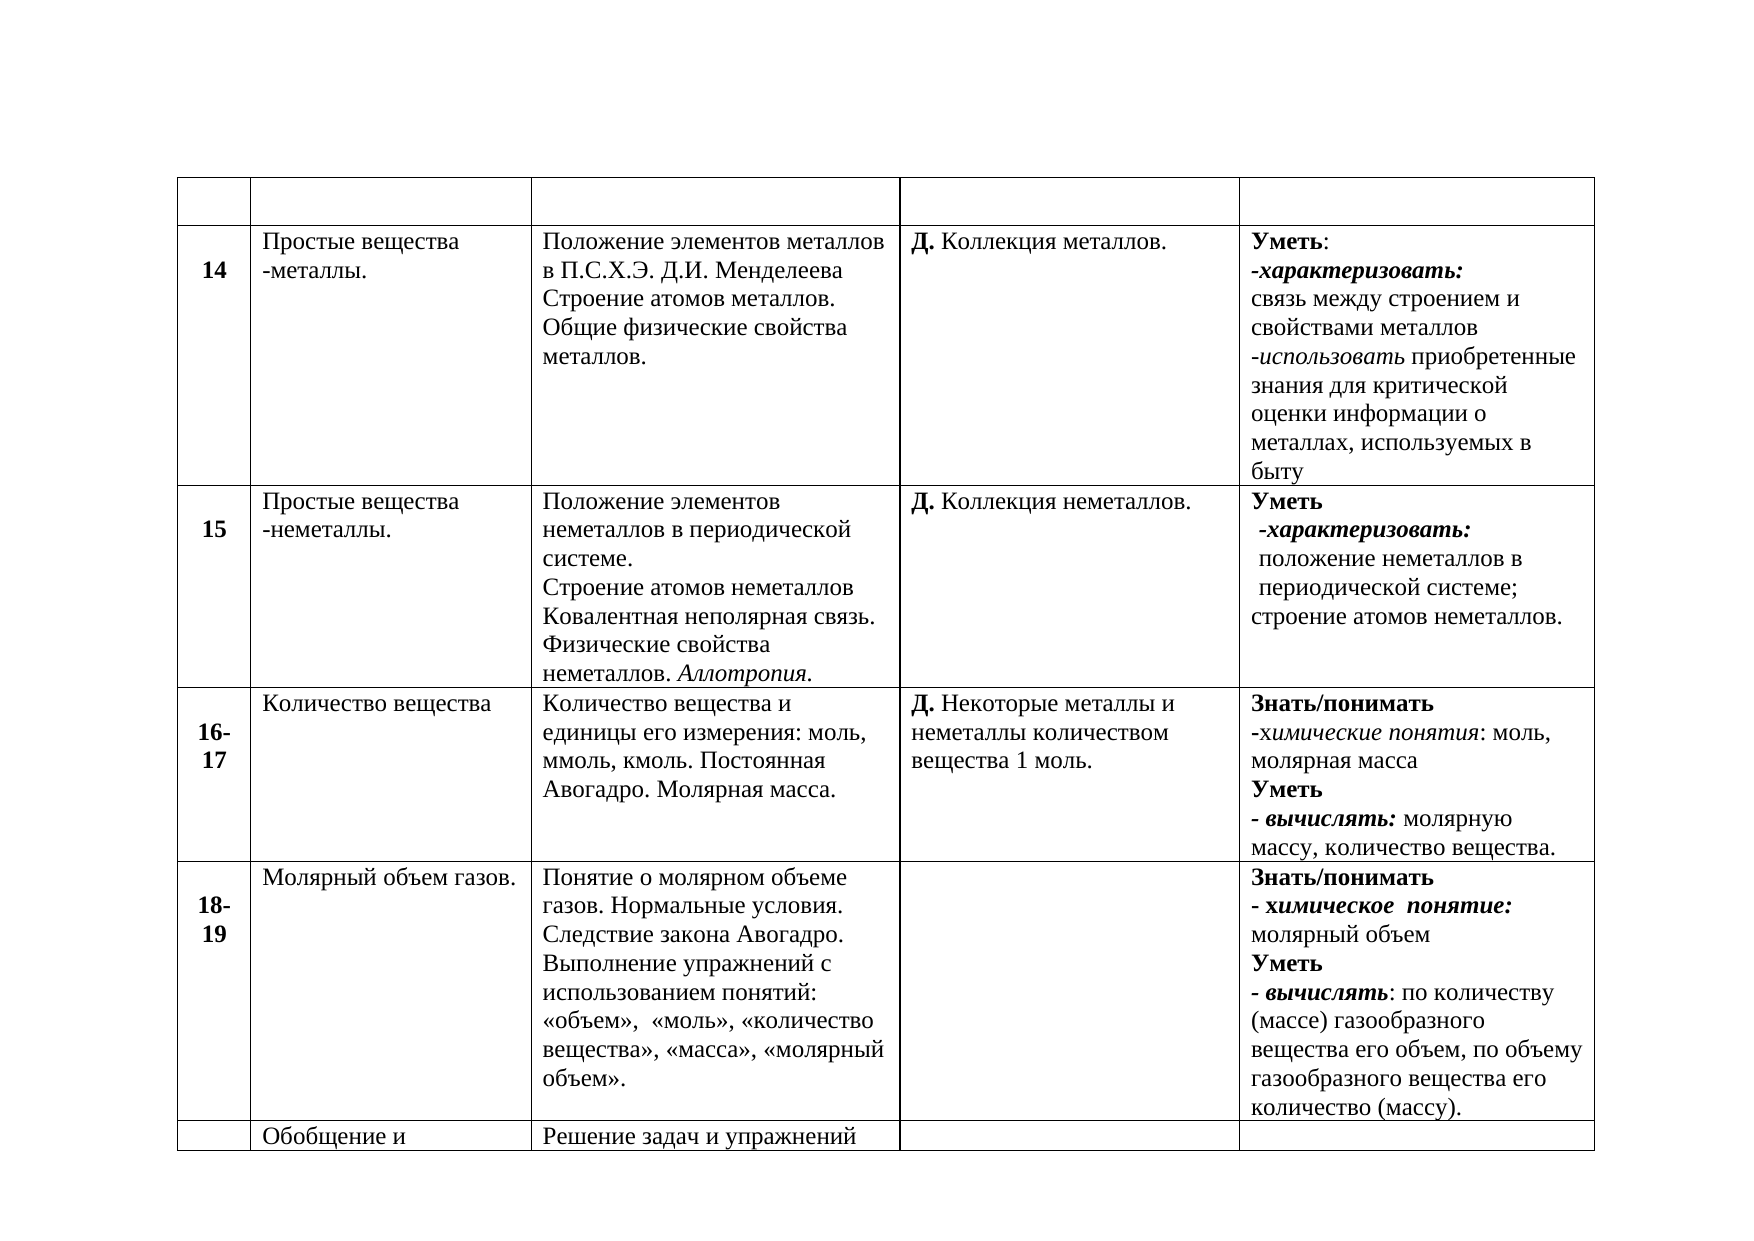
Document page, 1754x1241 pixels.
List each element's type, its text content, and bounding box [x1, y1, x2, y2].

table_cell 14 [178, 226, 250, 485]
table_cell Знать/понимать -химические понятия: моль, молярная масса Уметь - вычислять: молярную массу, количество вещества. [1240, 688, 1594, 861]
table_cell [532, 178, 899, 225]
table_cell 20 [178, 1121, 250, 1150]
table_cell Д. Некоторые металлы и неметаллы количеством вещества 1 моль. [901, 688, 1239, 861]
table_cell Простые вещества -неметаллы. [251, 486, 531, 687]
table_cell Понятие о молярном объеме газов. Нормальные условия. Следствие закона Авогадро. Выполнение упражнений с использованием понятий: «объем», «моль», «количество вещества», «масса», «молярный объем». [532, 862, 899, 1120]
table_cell Простые вещества -металлы. [251, 226, 531, 485]
table_cell Уметь: -характеризовать: связь между строением и свойствами металлов -использовать приобретенные знания для критической оценки информации о металлах, используемых в быту [1240, 226, 1594, 485]
table_cell [251, 178, 531, 225]
table_cell Д. Коллекция неметаллов. [901, 486, 1239, 687]
table_cell [178, 178, 250, 225]
table_cell Молярный объем газов. [251, 862, 531, 1120]
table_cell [251, 1121, 531, 1150]
table_cell 15 [178, 486, 250, 687]
table_cell Положение элементов металлов в П.С.Х.Э. Д.И. Менделеева Строение атомов металлов. Общие физические свойства металлов. [532, 226, 899, 485]
table_cell Знать/понимать - химическое понятие: молярный объем Уметь - вычислять: по количеству (массе) газообразного вещества его объем, по объему газообразного вещества его количество (массу). [1240, 862, 1594, 1120]
table_cell [901, 178, 1239, 225]
table_cell Уметь -характеризовать: положение неметаллов в периодической системе; строение атомов неметаллов. [1240, 486, 1594, 687]
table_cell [532, 1121, 899, 1150]
table_cell 18-19 [178, 862, 250, 1120]
table_cell [1240, 178, 1594, 225]
table_cell Количество вещества [251, 688, 531, 861]
table_cell 16-17 [178, 688, 250, 861]
table_cell [901, 1121, 1239, 1150]
table_cell Положение элементов неметаллов в периодической системе. Строение атомов неметаллов Ковалентная неполярная связь. Физические свойства неметаллов. Аллотропия. [532, 486, 899, 687]
table_cell [901, 862, 1239, 1120]
table_cell Д. Коллекция металлов. [901, 226, 1239, 485]
table_cell Количество вещества и единицы его измерения: моль, ммоль, кмоль. Постоянная Авогадро. Молярная масса. [532, 688, 899, 861]
table_cell [1240, 1121, 1594, 1150]
